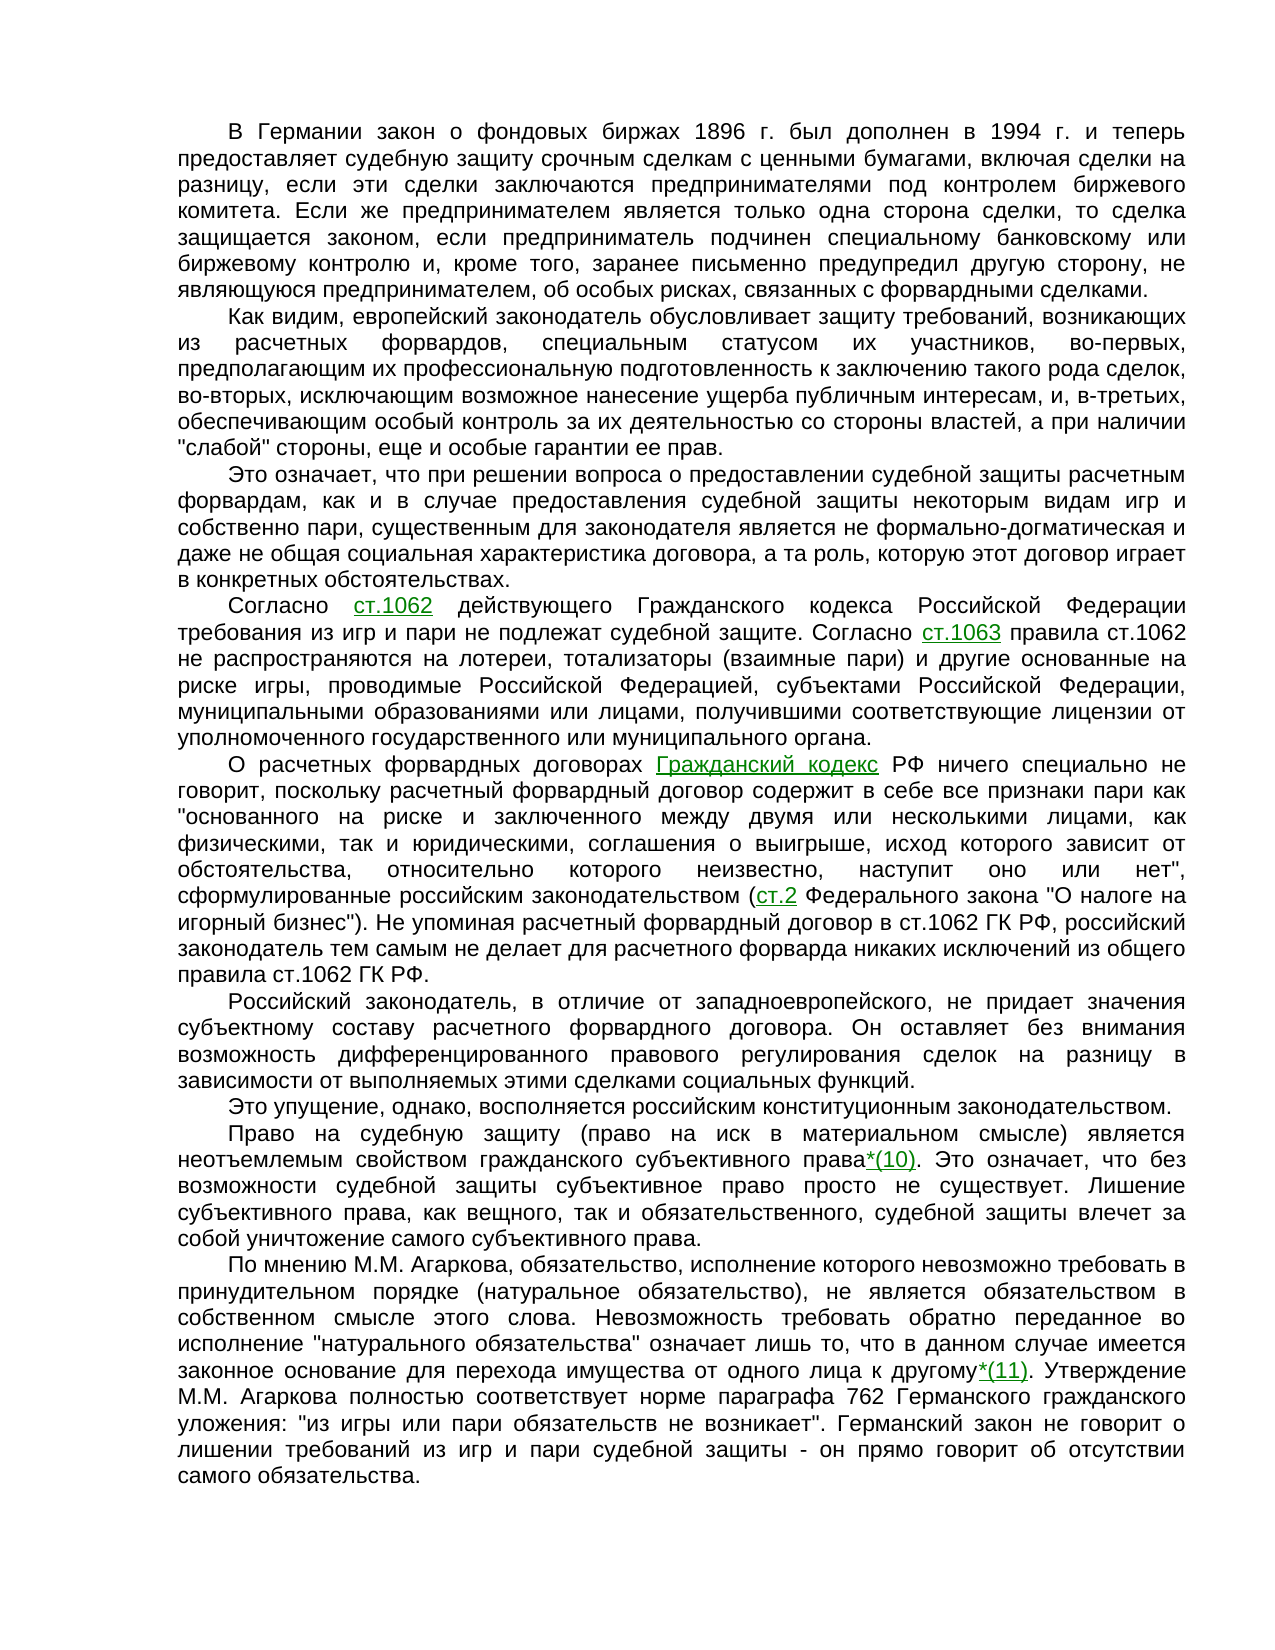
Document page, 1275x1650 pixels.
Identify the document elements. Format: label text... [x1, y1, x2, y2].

text Согласно ст.1062 действующего Гражданского кодекса Российской Федерации требования из игр и пари не подлежат судебной защите. Согласно ст.1063 правила ст.1062 не распространяются на лотереи, тотализаторы (взаимные пари) и другие основанные на риске игры, проводимые Российской Федерацией, субъектами Российской Федерации, муниципальными образованиями или лицами, получившими соответствующие лицензии от уполномоченного государственного или муниципального органа. [177, 592, 1186, 751]
text Это упущение, однако, восполняется российским конституционным законодательством. [177, 1093, 1186, 1119]
text Это означает, что при решении вопроса о предоставлении судебной защиты расчетным форвардам, как и в случае предоставления судебной защиты некоторым видам игр и собственно пари, существенным для законодателя является не формально-догматическая и даже не общая социальная характеристика договора, а та роль, которую этот договор играет в конкретных обстоятельствах. [177, 461, 1186, 592]
text По мнению М.М. Агаркова, обязательство, исполнение которого невозможно требовать в принудительном порядке (натуральное обязательство), не является обязательством в собственном смысле этого слова. Невозможность требовать обратно переданное во исполнение "натурального обязательства" означает лишь то, что в данном случае имеется законное основание для перехода имущества от одного лица к другому*(11). Утверждение М.М. Агаркова полностью соответствует норме параграфа 762 Германского гражданского уложения: "из игры или пари обязательств не возникает". Германский закон не говорит о лишении требований из игр и пари судебной защиты - он прямо говорит об отсутствии самого обязательства. [177, 1251, 1186, 1488]
text О расчетных форвардных договорах Гражданский кодекс РФ ничего специально не говорит, поскольку расчетный форвардный договор содержит в себе все признаки пари как "основанного на риске и заключенного между двумя или несколькими лицами, как физическими, так и юридическими, соглашения о выигрыше, исход которого зависит от обстоятельства, относительно которого неизвестно, наступит оно или нет", сформулированные российским законодательством (ст.2 Федерального закона "О налоге на игорный бизнес"). Не упоминая расчетный форвардный договор в ст.1062 ГК РФ, российский законодатель тем самым не делает для расчетного форварда никаких исключений из общего правила ст.1062 ГК РФ. [177, 751, 1186, 988]
text В Германии закон о фондовых биржах 1896 г. был дополнен в 1994 г. и теперь предоставляет судебную защиту срочным сделкам с ценными бумагами, включая сделки на разницу, если эти сделки заключаются предпринимателями под контролем биржевого комитета. Если же предпринимателем является только одна сторона сделки, то сделка защищается законом, если предприниматель подчинен специальному банковскому или биржевому контролю и, кроме того, заранее письменно предупредил другую сторону, не являющуюся предпринимателем, об особых рисках, связанных с форвардными сделками. [177, 118, 1186, 303]
text Российский законодатель, в отличие от западноевропейского, не придает значения субъектному составу расчетного форвардного договора. Он оставляет без внимания возможность дифференцированного правового регулирования сделок на разницу в зависимости от выполняемых этими сделками социальных функций. [177, 988, 1186, 1093]
text Как видим, европейский законодатель обусловливает защиту требований, возникающих из расчетных форвардов, специальным статусом их участников, во-первых, предполагающим их профессиональную подготовленность к заключению такого рода сделок, во-вторых, исключающим возможное нанесение ущерба публичным интересам, и, в-третьих, обеспечивающим особый контроль за их деятельностью со стороны властей, а при наличии "слабой" стороны, еще и особые гарантии ее прав. [177, 303, 1186, 461]
text Право на судебную защиту (право на иск в материальном смысле) является неотъемлемым свойством гражданского субъективного права*(10). Это означает, что без возможности судебной защиты субъективное право просто не существует. Лишение субъективного права, как вещного, так и обязательственного, судебной защиты влечет за собой уничтожение самого субъективного права. [177, 1119, 1186, 1251]
